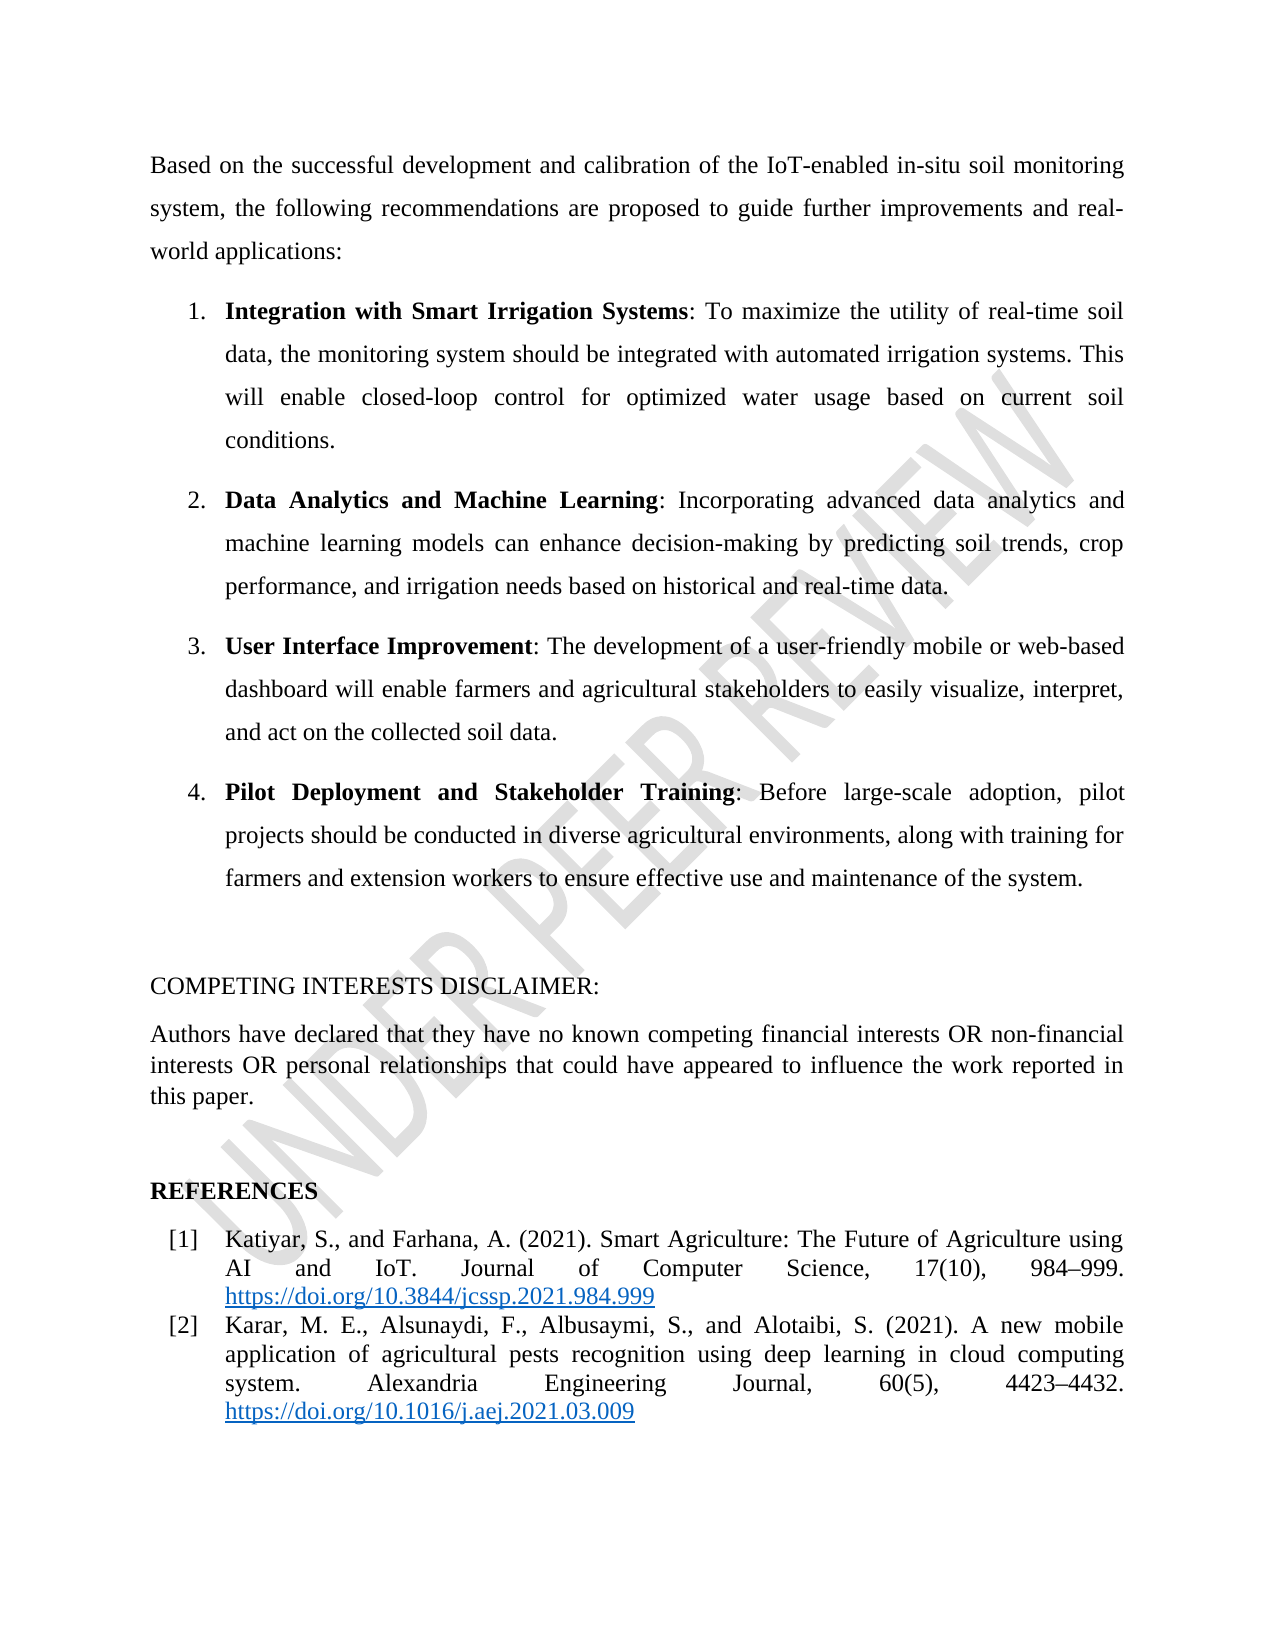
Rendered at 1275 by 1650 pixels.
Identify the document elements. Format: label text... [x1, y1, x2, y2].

list User Interface Improvement: The development of a user-friendly mobile or web-based dashboard will enable farmers and agricultural stakeholders to easily visualize, interpret, and act on the collected soil data. [187, 631, 1125, 746]
list Integration with Smart Irrigation Systems: To maximize the utility of real-time soil data, the monitoring system should be integrated with automated irrigation systems. This will enable closed-loop control for optimized water usage based on current soil conditions. [187, 296, 1125, 454]
text [1] Katiyar, S., and Farhana, A. (2021). Smart Agriculture: The Future of Agriculture using AI and IoT. Journal of Computer Science, 17(10), 984–999. https://doi.org/10.3844/jcssp.2021.984.999 [169, 1224, 1125, 1310]
text COMPETING INTERESTS DISCLAIMER: [150, 971, 1125, 1000]
text Authors have declared that they have no known competing financial interests OR non-financial interests OR personal relationships that could have appeared to influence the work reported in this paper. [150, 1019, 1125, 1109]
text Based on the successful development and calibration of the IoT-enabled in-situ soil monitoring system, the following recommendations are proposed to guide further improvements and real-world applications: [150, 150, 1125, 265]
list Pilot Deployment and Stakeholder Training: Before large-scale adoption, pilot projects should be conducted in diverse agricultural environments, along with training for farmers and extension workers to ensure effective use and maintenance of the system. [187, 777, 1125, 892]
text REFERENCES [150, 1176, 1125, 1205]
list Data Analytics and Machine Learning: Incorporating advanced data analytics and machine learning models can enhance decision-making by predicting soil trends, crop performance, and irrigation needs based on historical and real-time data. [187, 485, 1125, 600]
text [2] Karar, M. E., Alsunaydi, F., Albusaymi, S., and Alotaibi, S. (2021). A new mobile application of agricultural pests recognition using deep learning in cloud computing system. Alexandria Engineering Journal, 60(5), 4423–4432. https://doi.org/10.1016/j.aej.2021.03.009 [169, 1310, 1125, 1425]
